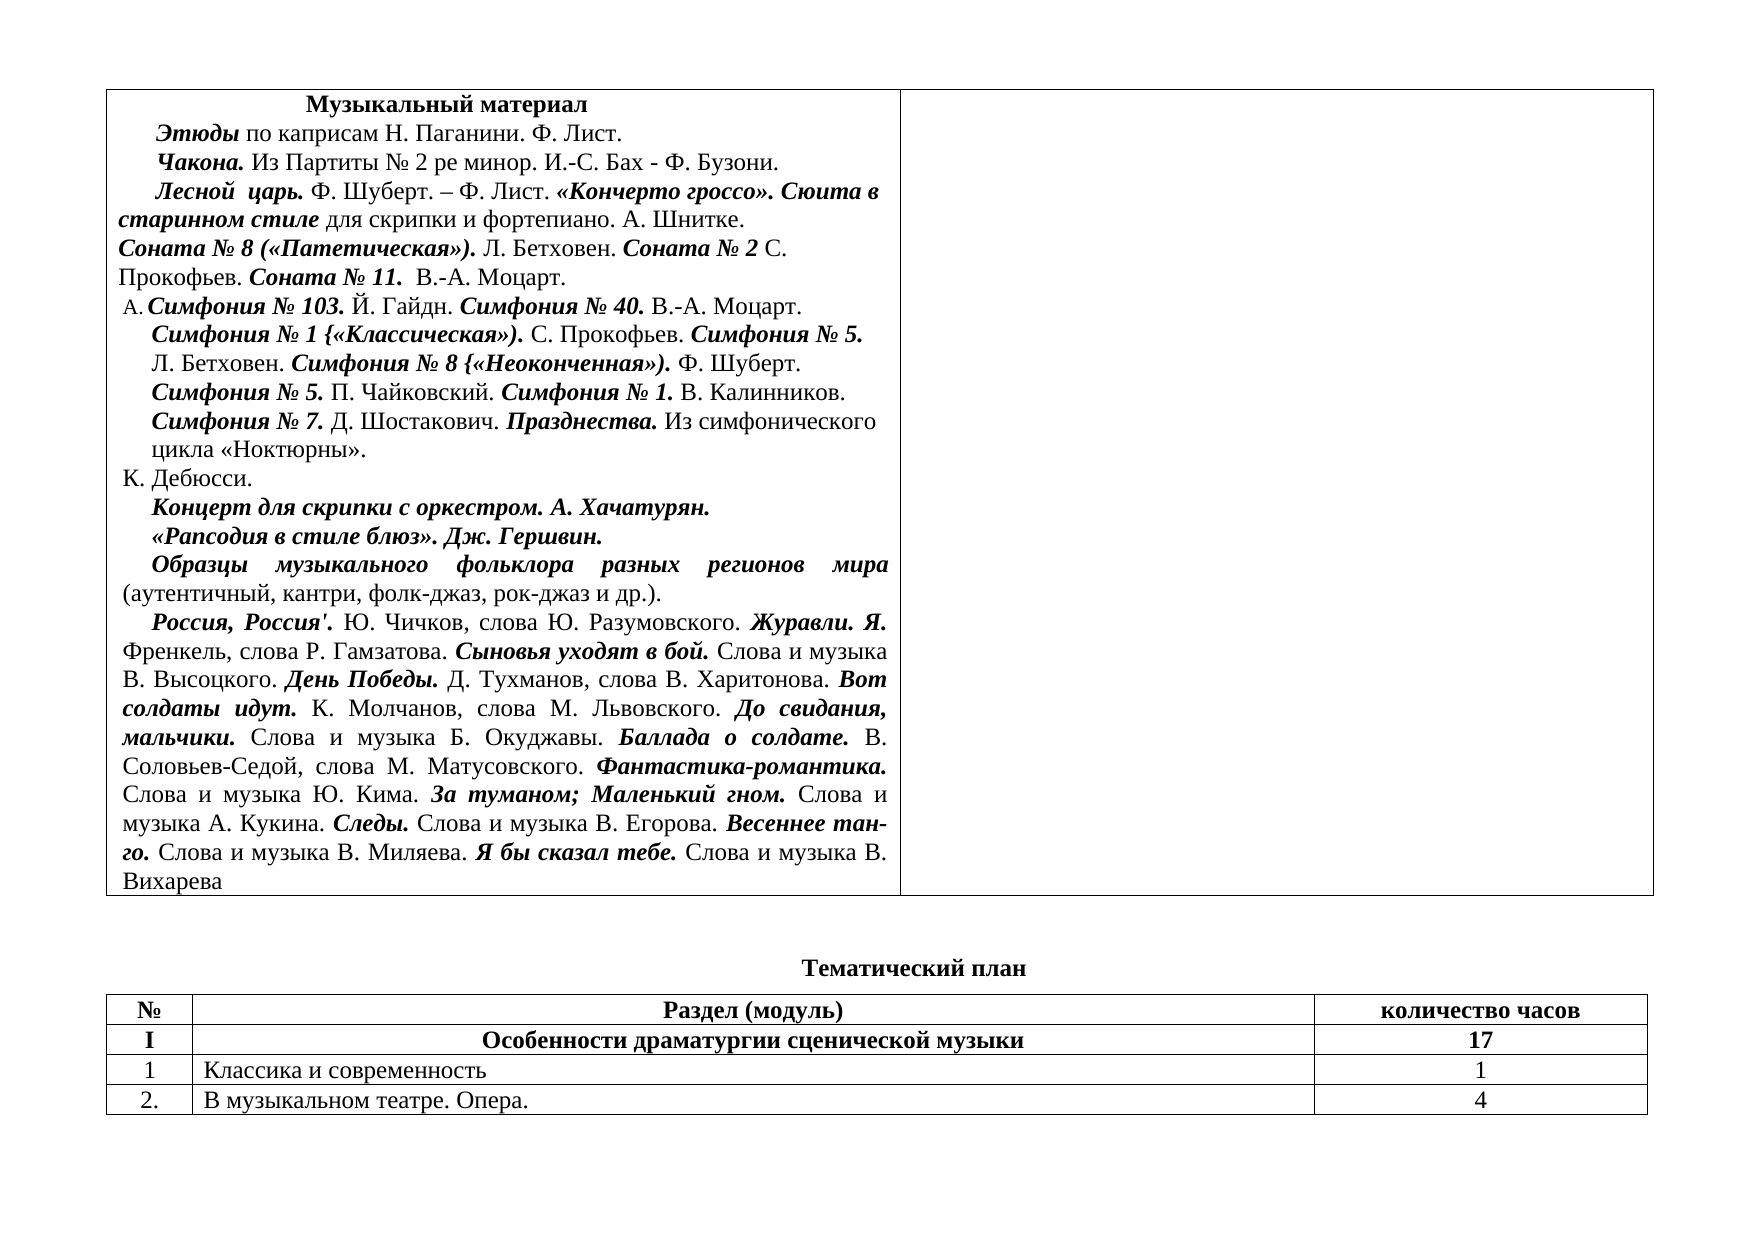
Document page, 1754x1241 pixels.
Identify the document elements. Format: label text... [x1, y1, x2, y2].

table_header № [107, 995, 192, 1024]
table_cell 1 [1315, 1055, 1647, 1084]
table_cell 4 [1315, 1085, 1647, 1113]
table_cell 2. [107, 1085, 192, 1113]
table_cell I [107, 1025, 192, 1054]
table_cell 17 [1315, 1025, 1647, 1054]
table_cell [107, 90, 900, 894]
table_header количество часов [1315, 995, 1647, 1024]
table_header Раздел (модуль) [193, 995, 1314, 1024]
table_cell 1 [107, 1055, 192, 1084]
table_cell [901, 90, 1653, 894]
text Тематический план [118, 953, 1636, 982]
table_cell Особенности драматургии сценической музыки [193, 1025, 1314, 1054]
table_cell В музыкальном театре. Опера. [193, 1085, 1314, 1113]
table_cell Классика и современность [193, 1055, 1314, 1084]
